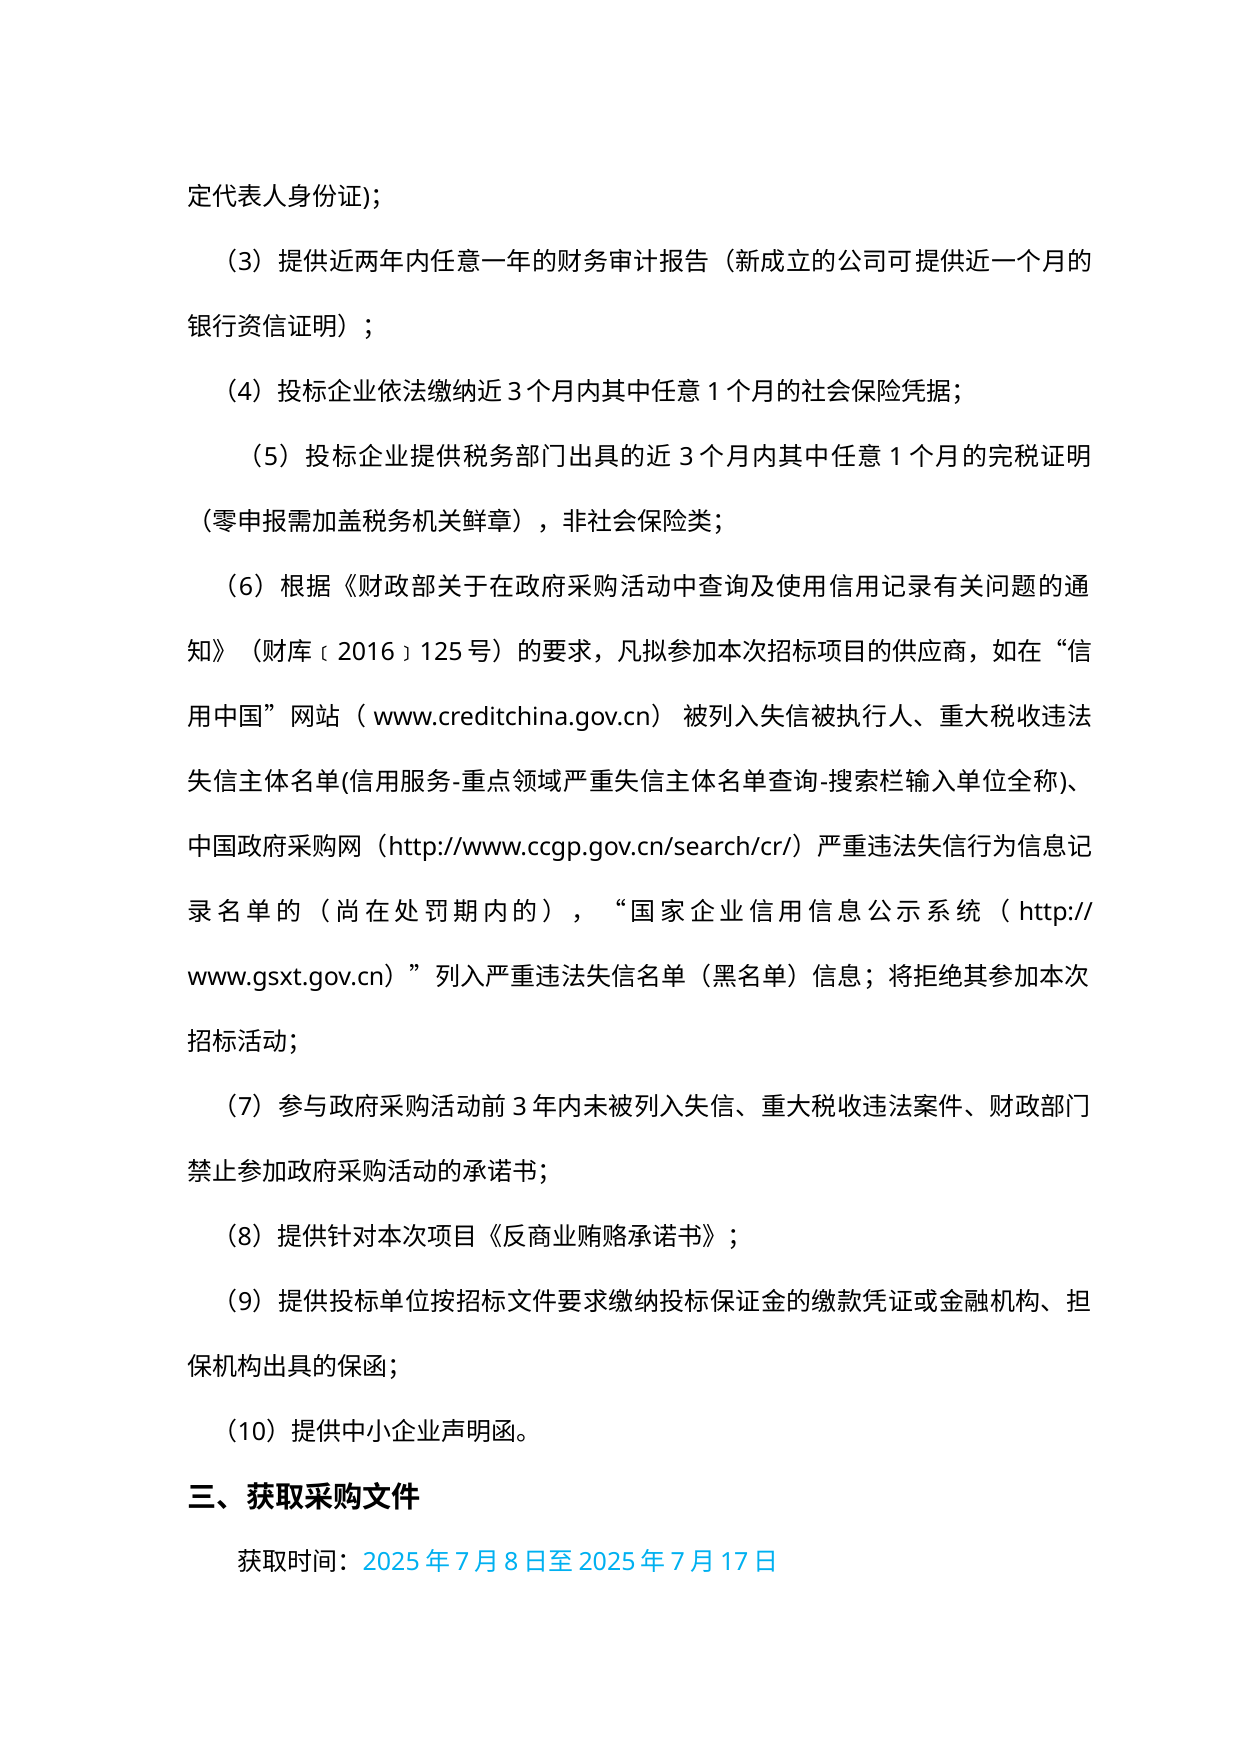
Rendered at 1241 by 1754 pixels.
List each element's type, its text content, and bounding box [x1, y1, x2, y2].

text 三、获取采购文件 [187, 1462, 1093, 1527]
text 获取时间：2025年7月8日至2025年7月17日 [187, 1527, 1093, 1592]
text （7）参与政府采购活动前3年内未被列入失信、重大税收违法案件、财政部门禁止参加政府采购活动的承诺书； [187, 1072, 1093, 1202]
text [187, 162, 1093, 227]
text （4）投标企业依法缴纳近 3个月内其中任意1个月的社会保险凭据； [187, 357, 1093, 422]
text （10）提供中小企业声明函。 [187, 1397, 1093, 1462]
text （3）提供近两年内任意一年的财务审计报告（新成立的公司可提供近一个月的银行资信证明）； [187, 227, 1093, 357]
text （9）提供投标单位按招标文件要求缴纳投标保证金的缴款凭证或金融机构、担保机构出具的保函； [187, 1267, 1093, 1397]
text （5）投标企业提供税务部门出具的近3个月内其中任意1个月的完税证明（零申报需加盖税务机关鲜章），非社会保险类； [187, 422, 1093, 552]
text （8）提供针对本次项目《反商业贿赂承诺书》； [187, 1202, 1093, 1267]
text （6）根据《财政部关于在政府采购活动中查询及使用信用记录有关问题的通知》（财库﹝2016﹞125号）的要求，凡拟参加本次招标项目的供应商，如在“信用中国”网站（ www.creditchina.gov.cn） 被列入失信被执行人、重大税收违法失信主体名单(信用服务-重点领域严重失信主体名单查询-搜索栏输入单位全称)、中国政府采购网（http://www.ccgp.gov.cn/search/cr/）严重违法失信行为信息记录名单的（尚在处罚期内的），“国家企业信用信息公示系统（http://www.gsxt.gov.cn）”列入严重违法失信名单（黑名单）信息；将拒绝其参加本次招标活动； [187, 552, 1093, 1072]
